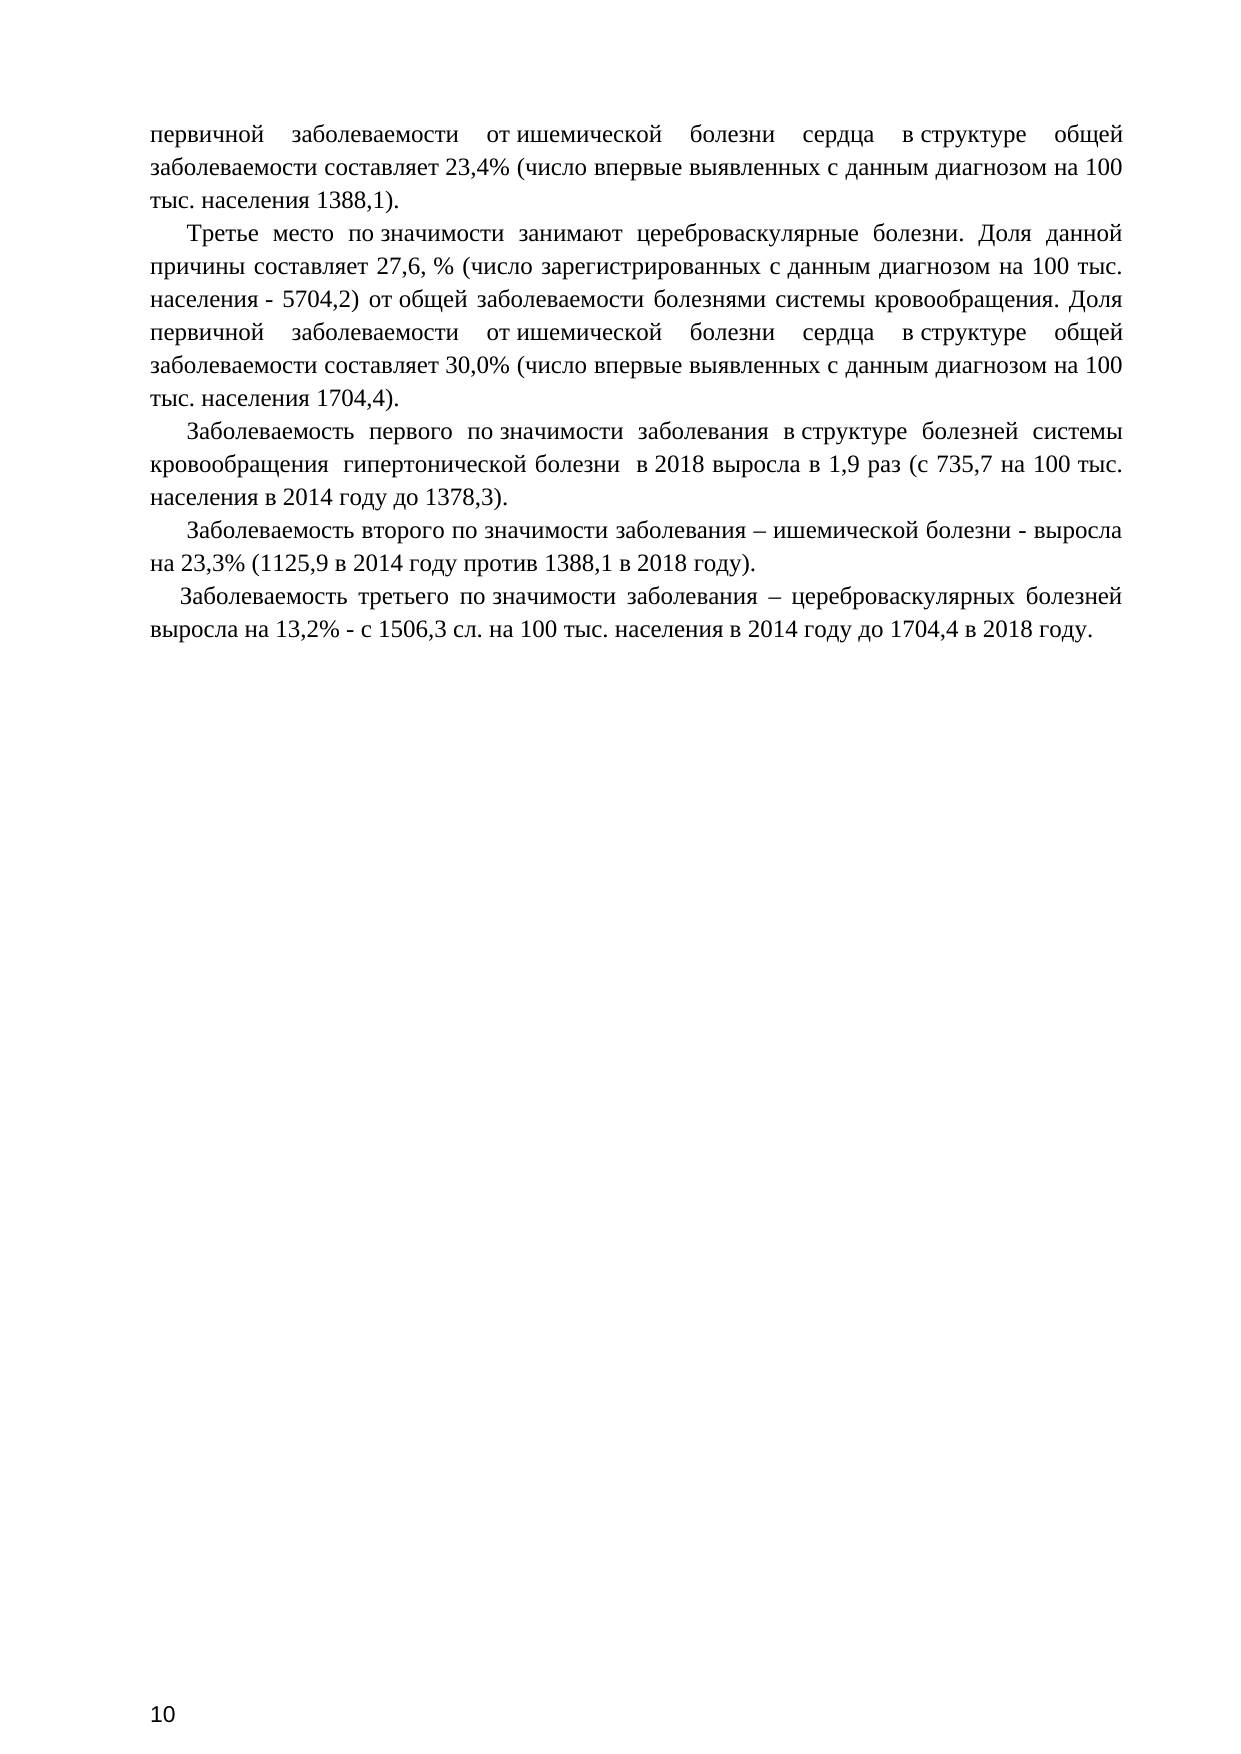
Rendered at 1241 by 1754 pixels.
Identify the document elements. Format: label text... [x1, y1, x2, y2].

text Заболеваемость второго по значимости заболевания – ишемической болезни - выросла на 23,3% (1125,9 в 2014 году против 1388,1 в 2018 году). [150, 515, 1123, 577]
text Заболеваемость первого по значимости заболевания в структуре болезней системы кровообращения гипертонической болезни в 2018 выросла в 1,9 раз (с 735,7 на 100 тыс. населения в 2014 году до 1378,3). [150, 416, 1123, 511]
text Заболеваемость третьего по значимости заболевания – цереброваскулярных болезней выросла на 13,2% - с 1506,3 сл. на 100 тыс. населения в 2014 году до 1704,4 в 2018 году. [150, 581, 1123, 643]
text Третье место по значимости занимают цереброваскулярные болезни. Доля данной причины составляет 27,6, % (число зарегистрированных с данным диагнозом на 100 тыс. населения - 5704,2) от общей заболеваемости болезнями системы кровообращения. Доля первичной заболеваемости от ишемической болезни сердца в структуре общей заболеваемости составляет 30,0% (число впервые выявленных с данным диагнозом на 100 тыс. населения 1704,4). [150, 218, 1123, 412]
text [150, 119, 1123, 214]
